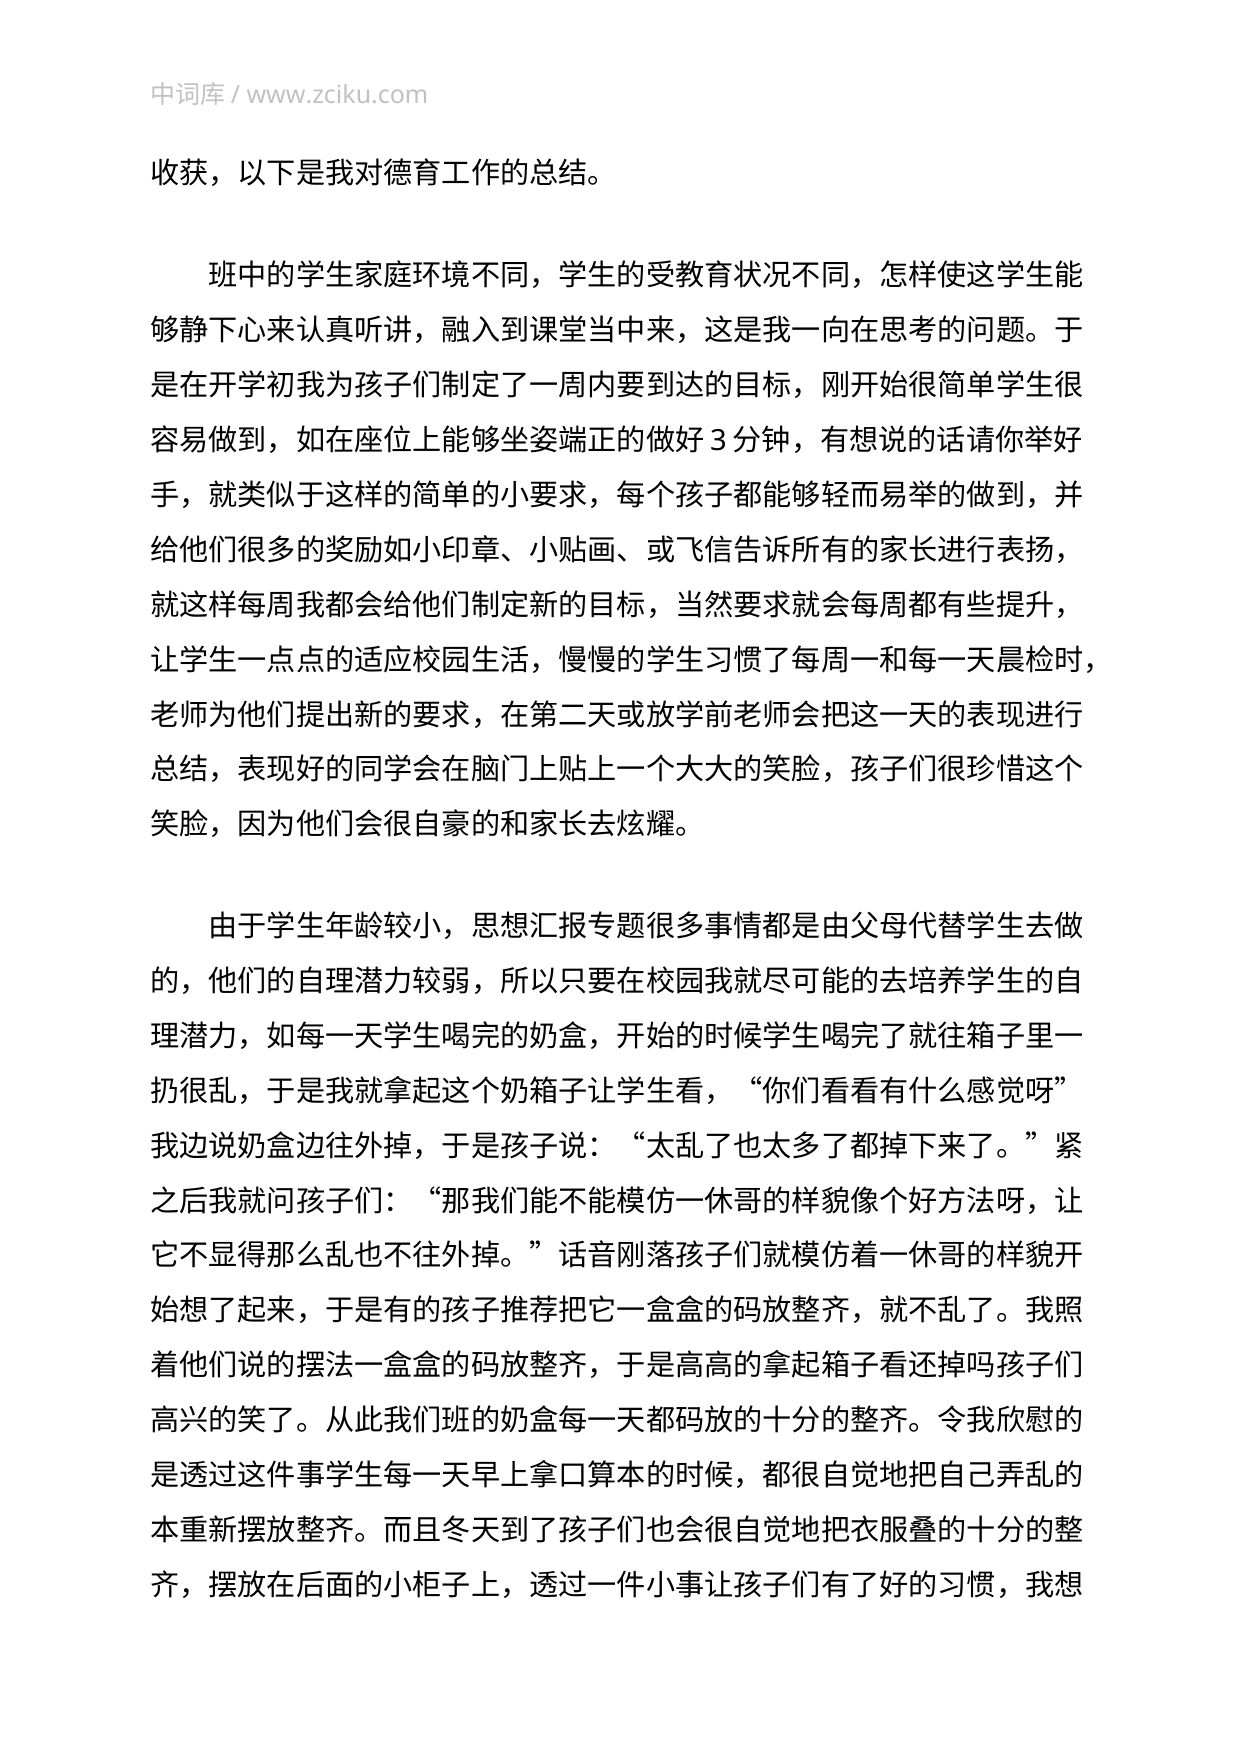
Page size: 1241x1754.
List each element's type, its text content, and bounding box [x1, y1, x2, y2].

text 班中的学生家庭环境不同，学生的受教育状况不同，怎样使这学生能够静下心来认真听讲，融入到课堂当中来，这是我一向在思考的问题。于是在开学初我为孩子们制定了一周内要到达的目标，刚开始很简单学生很容易做到，如在座位上能够坐姿端正的做好3分钟，有想说的话请你举好手，就类似于这样的简单的小要求，每个孩子都能够轻而易举的做到，并给他们很多的奖励如小印章、小贴画、或飞信告诉所有的家长进行表扬，就这样每周我都会给他们制定新的目标，当然要求就会每周都有些提升，让学生一点点的适应校园生活，慢慢的学生习惯了每周一和每一天晨检时，老师为他们提出新的要求，在第二天或放学前老师会把这一天的表现进行总结，表现好的同学会在脑门上贴上一个大大的笑脸，孩子们很珍惜这个笑脸，因为他们会很自豪的和家长去炫耀。 [150, 252, 1090, 843]
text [150, 150, 1090, 192]
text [150, 903, 1090, 1604]
